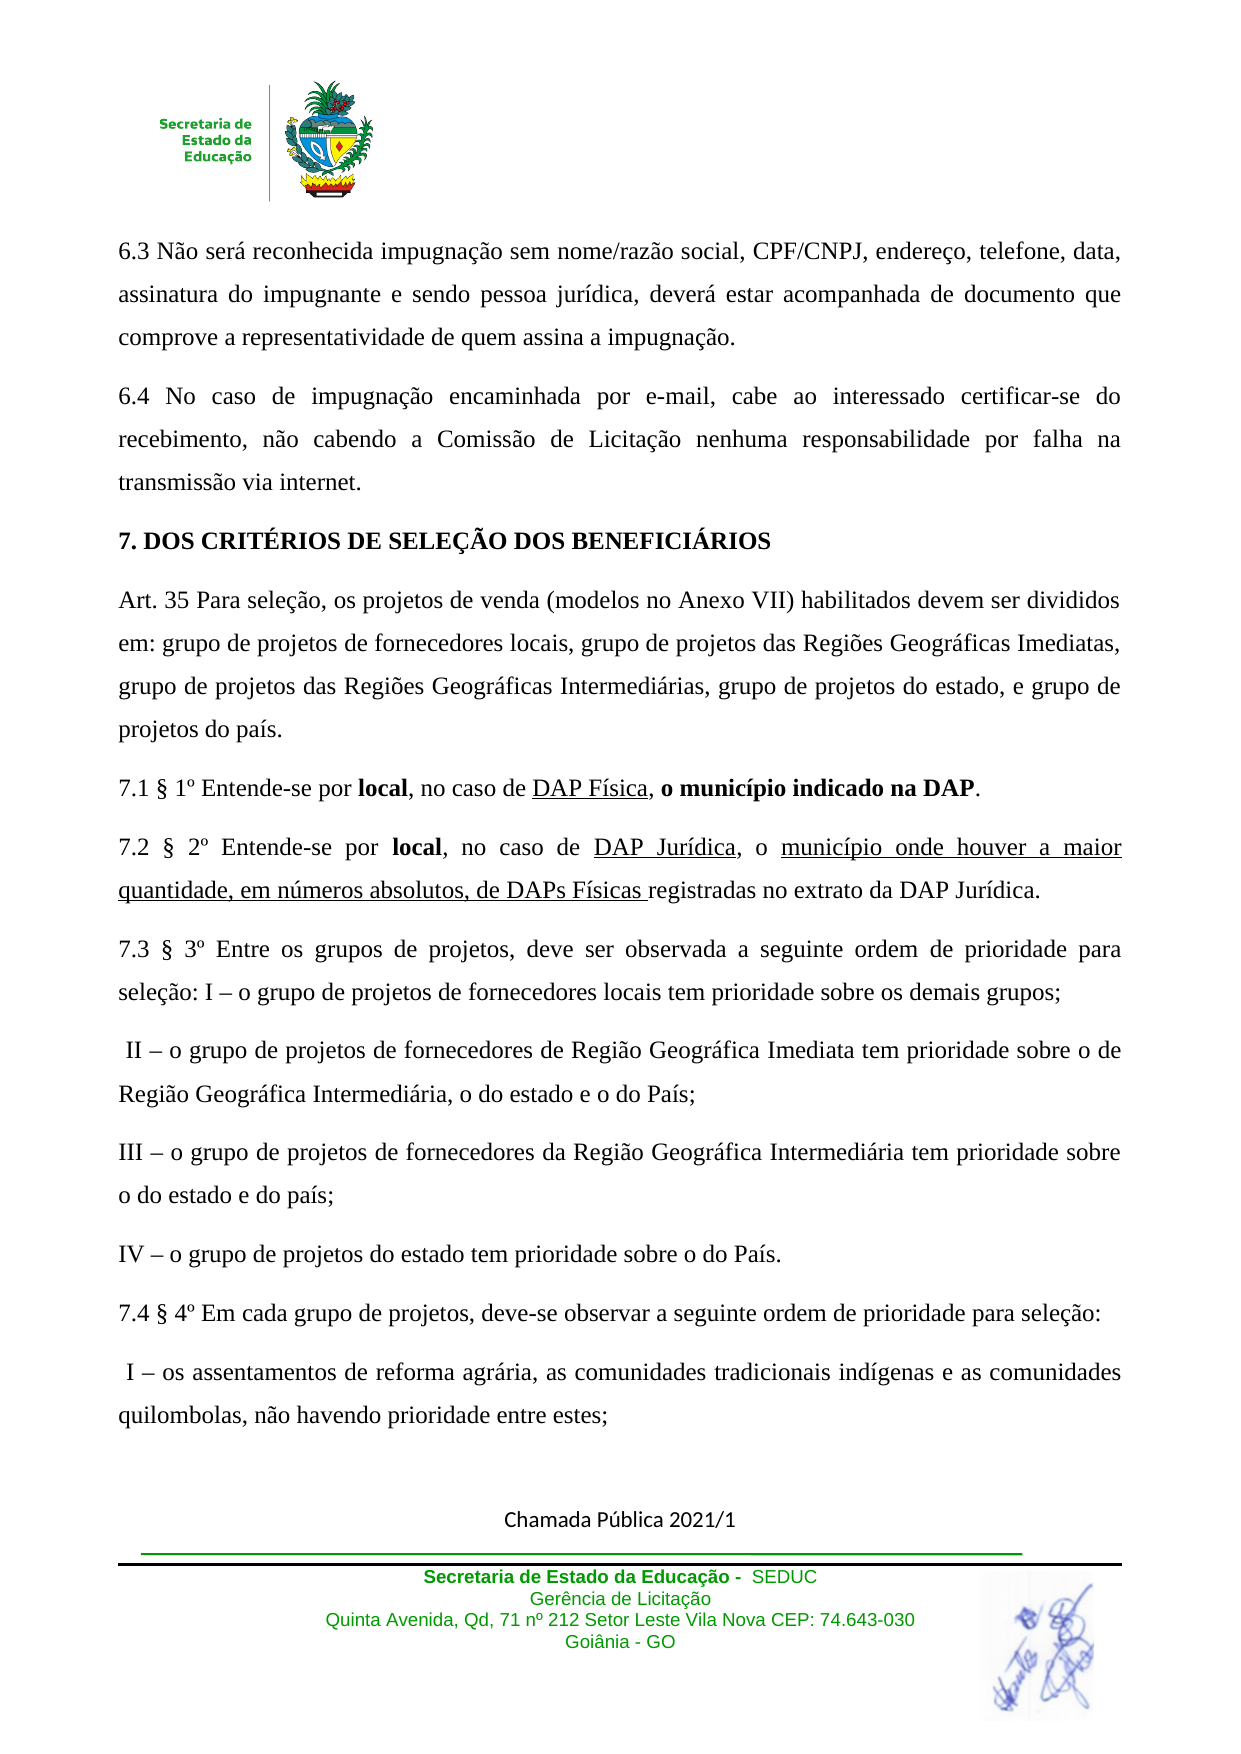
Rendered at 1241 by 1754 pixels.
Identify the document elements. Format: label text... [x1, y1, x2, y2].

picture [118, 73, 414, 209]
text Art. 35 Para seleção, os projetos de venda (modelos no Anexo VII) habilitados devem ser divididos em: grupo de projetos de fornecedores locais, grupo de projetos das Regiões Geográficas Imediatas, grupo de projetos das Regiões Geográficas Intermediárias, grupo de projetos do estado, e grupo de projetos do país. [118, 585, 1122, 743]
picture [980, 1571, 1095, 1721]
text 7.1 § 1º Entende-se por local, no caso de DAP Física, o município indicado na DAP. [118, 773, 1122, 802]
text 6.4 No caso de impugnação encaminhada por e-mail, cabe ao interessado certificar-se do recebimento, não cabendo a Comissão de Licitação nenhuma responsabilidade por falha na transmissão via internet. [118, 381, 1122, 496]
text 6.3 Não será reconhecida impugnação sem nome/razão social, CPF/CNPJ, endereço, telefone, data, assinatura do impugnante e sendo pessoa jurídica, deverá estar acompanhada de documento que comprove a representatividade de quem assina a impugnação. [118, 236, 1122, 351]
text I – os assentamentos de reforma agrária, as comunidades tradicionais indígenas e as comunidades quilombolas, não havendo prioridade entre estes; [118, 1357, 1122, 1429]
text 7.4 § 4º Em cada grupo de projetos, deve-se observar a seguinte ordem de prioridade para seleção: [118, 1298, 1122, 1327]
text 7. DOS CRITÉRIOS DE SELEÇÃO DOS BENEFICIÁRIOS [118, 526, 1122, 555]
text IV – o grupo de projetos do estado tem prioridade sobre o do País. [118, 1239, 1122, 1268]
text II – o grupo de projetos de fornecedores de Região Geográfica Imediata tem prioridade sobre o de Região Geográfica Intermediária, o do estado e o do País; [118, 1036, 1122, 1107]
text III – o grupo de projetos de fornecedores da Região Geográfica Intermediária tem prioridade sobre o do estado e do país; [118, 1137, 1122, 1209]
text 7.2 § 2º Entende-se por local, no caso de DAP Jurídica, o município onde houver a maior quantidade, em números absolutos, de DAPs Físicas registradas no extrato da DAP Jurídica. [118, 832, 1122, 904]
text 7.3 § 3º Entre os grupos de projetos, deve ser observada a seguinte ordem de prioridade para seleção: I – o grupo de projetos de fornecedores locais tem prioridade sobre os demais grupos; [118, 934, 1122, 1006]
